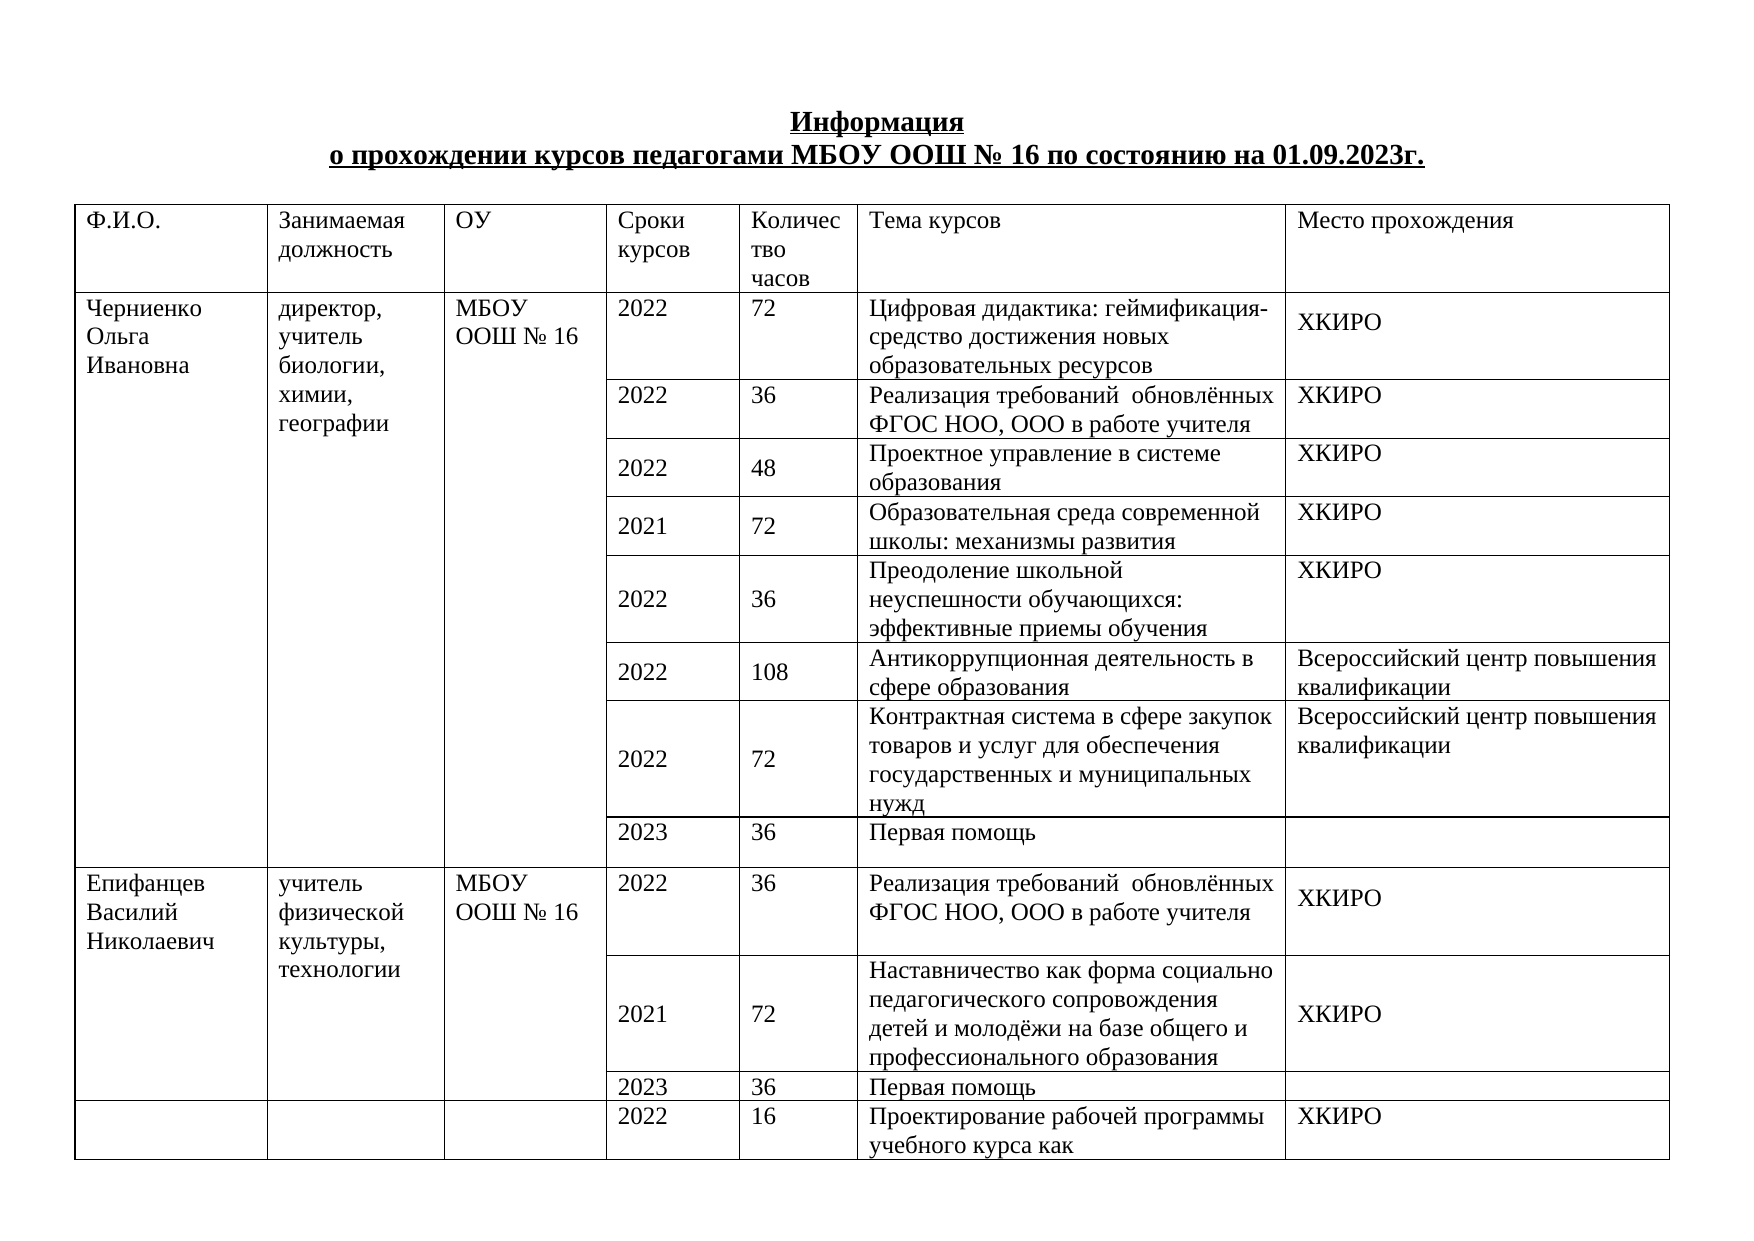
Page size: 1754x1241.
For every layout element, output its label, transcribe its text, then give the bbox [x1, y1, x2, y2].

table_header Количество часов [740, 205, 857, 292]
table_cell ХКИРО [1286, 497, 1669, 554]
table_cell 72 [740, 497, 857, 554]
table_cell ХКИРО [1286, 380, 1669, 437]
table_cell учитель физической культуры, технологии [268, 868, 444, 1100]
table_cell 2022 [607, 1101, 739, 1159]
table_cell Реализация требований обновлённых ФГОС НОО, ООО в работе учителя [858, 868, 1285, 954]
table_cell [445, 1101, 606, 1159]
table_cell 2022 [607, 868, 739, 954]
table_cell Образовательная среда современной школы: механизмы развития [858, 497, 1285, 554]
table_cell [1286, 818, 1669, 867]
table_cell [76, 1101, 267, 1159]
table_cell 2023 [607, 1072, 739, 1100]
table_header Ф.И.О. [76, 205, 267, 292]
table_cell Епифанцев Василий Николаевич [76, 868, 267, 1100]
table_cell Преодоление школьной неуспешности обучающихся: эффективные приемы обучения [858, 556, 1285, 642]
table_cell 2021 [607, 497, 739, 554]
table_cell Проектное управление в системе образования [858, 439, 1285, 496]
table_cell 2022 [607, 439, 739, 496]
table_cell директор, учитель биологии, химии, географии [268, 293, 444, 867]
table_cell ХКИРО [1286, 868, 1669, 954]
table_cell Всероссийский центр повышения квалификации [1286, 643, 1669, 700]
table_cell ХКИРО [1286, 1101, 1669, 1159]
table_cell 2022 [607, 380, 739, 437]
table_cell Цифровая дидактика: геймификация-средство достижения новых образовательных ресурсов [858, 293, 1285, 379]
table_cell 2022 [607, 643, 739, 700]
text Информация [75, 104, 1679, 137]
table_cell Наставничество как форма социально педагогического сопровождения детей и молодёжи на базе общего и профессионального образования [858, 956, 1285, 1071]
table_cell 2022 [607, 556, 739, 642]
table_cell ХКИРО [1286, 293, 1669, 379]
table_cell МБОУ ООШ № 16 [445, 868, 606, 1100]
table_cell 36 [740, 1072, 857, 1100]
table_header ОУ [445, 205, 606, 292]
table_cell Первая помощь [858, 1072, 1285, 1100]
table_cell 72 [740, 956, 857, 1071]
table_cell 108 [740, 643, 857, 700]
table_cell Первая помощь [858, 818, 1285, 867]
table_cell Черниенко Ольга Ивановна [76, 293, 267, 867]
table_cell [858, 1101, 1285, 1159]
table_cell 48 [740, 439, 857, 496]
table_cell 36 [740, 818, 857, 867]
table_cell 36 [740, 380, 857, 437]
text о прохождении курсов педагогами МБОУ ООШ № 16 по состоянию на 01.09.2023г. [75, 137, 1679, 171]
table_cell 2023 [607, 818, 739, 867]
table_header Тема курсов [858, 205, 1285, 292]
table_cell [268, 1101, 444, 1159]
table_cell ХКИРО [1286, 556, 1669, 642]
table_cell 72 [740, 701, 857, 816]
table_cell Антикоррупционная деятельность в сфере образования [858, 643, 1285, 700]
table_cell 16 [740, 1101, 857, 1159]
table_cell Контрактная система в сфере закупок товаров и услуг для обеспечения государственных и муниципальных нужд [858, 701, 1285, 816]
table_cell 36 [740, 556, 857, 642]
table_header Сроки курсов [607, 205, 739, 292]
table_cell МБОУ ООШ № 16 [445, 293, 606, 867]
table_cell 2021 [607, 956, 739, 1071]
table_cell Реализация требований обновлённых ФГОС НОО, ООО в работе учителя [858, 380, 1285, 437]
table_cell Всероссийский центр повышения квалификации [1286, 701, 1669, 816]
table_cell ХКИРО [1286, 439, 1669, 496]
table_cell [1286, 1072, 1669, 1100]
table_cell 72 [740, 293, 857, 379]
table_cell 2022 [607, 293, 739, 379]
table_header Место прохождения [1286, 205, 1669, 292]
table_cell 2022 [607, 701, 739, 816]
table_cell 36 [740, 868, 857, 954]
table_header Занимаемая должность [268, 205, 444, 292]
table_cell ХКИРО [1286, 956, 1669, 1071]
